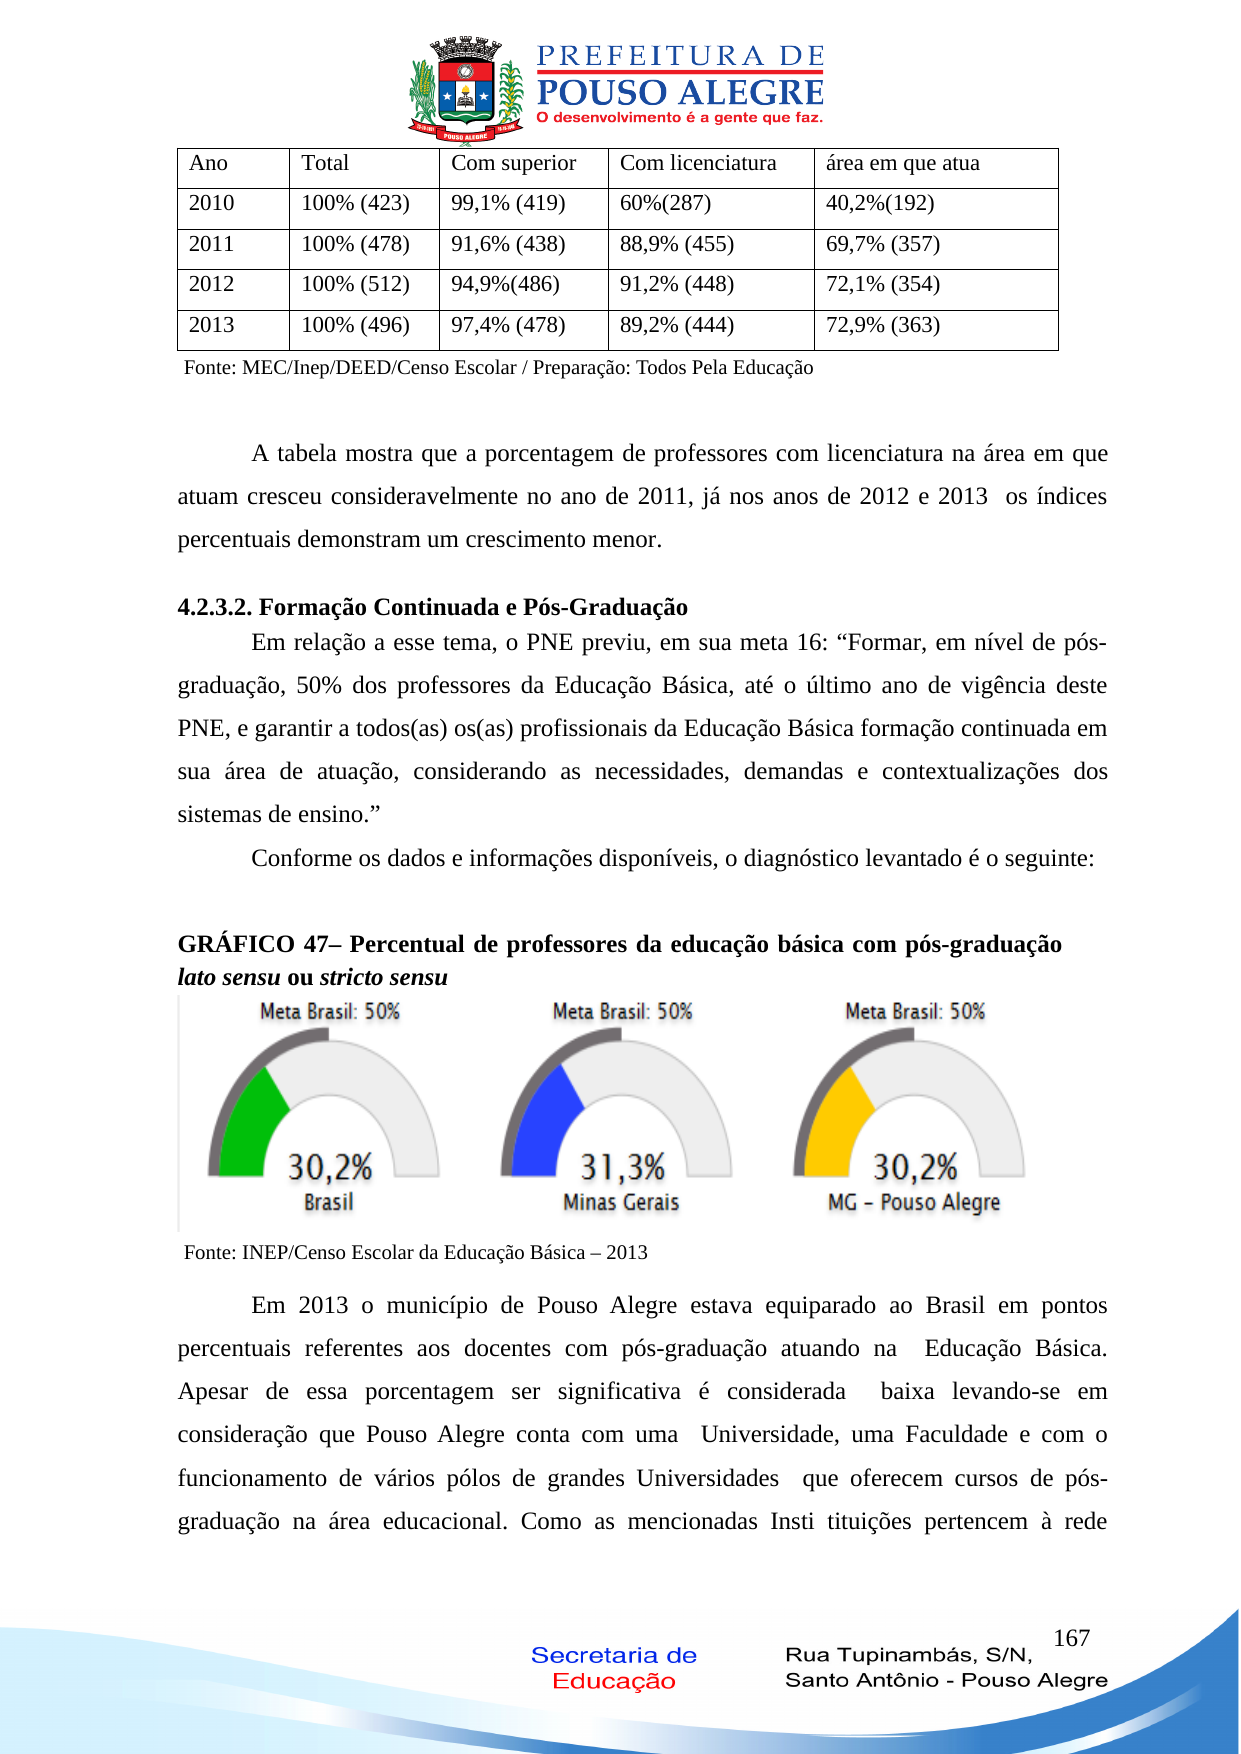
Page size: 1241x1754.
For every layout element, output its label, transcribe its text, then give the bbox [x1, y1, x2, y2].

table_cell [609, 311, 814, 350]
picture [177, 995, 1055, 1232]
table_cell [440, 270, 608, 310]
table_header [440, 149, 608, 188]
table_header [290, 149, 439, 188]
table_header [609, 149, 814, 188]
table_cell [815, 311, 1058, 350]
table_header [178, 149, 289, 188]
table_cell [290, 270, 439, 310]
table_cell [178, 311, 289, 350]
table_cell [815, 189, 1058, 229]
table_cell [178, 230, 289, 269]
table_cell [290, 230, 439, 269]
text Conforme os dados e informações disponíveis, o diagnóstico levantado é o seguinte: [177, 843, 1109, 871]
picture [0, 1608, 1239, 1754]
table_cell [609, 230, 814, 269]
text A tabela mostra que a porcentagem de professores com licenciatura na área em que atuam cresceu consideravelmente no ano de 2011, já nos anos de 2012 e 2013 os índices percentuais demonstram um crescimento menor. [177, 438, 1109, 553]
picture [402, 35, 824, 148]
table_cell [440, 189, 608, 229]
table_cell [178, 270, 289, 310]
text Fonte: INEP/Censo Escolar da Educação Básica – 2013 [177, 1236, 1109, 1265]
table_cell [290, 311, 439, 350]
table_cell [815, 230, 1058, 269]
text GRÁFICO 47– Percentual de professores da educação básica com pós-graduação lato sensu ou stricto sensu [177, 929, 1063, 991]
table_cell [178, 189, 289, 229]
text Fonte: MEC/Inep/DEED/Censo Escolar / Preparação: Todos Pela Educação [177, 351, 1109, 380]
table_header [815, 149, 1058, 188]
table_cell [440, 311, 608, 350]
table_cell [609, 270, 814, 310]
text Em relação a esse tema, o PNE previu, em sua meta 16: “Formar, em nível de pós-graduação, 50% dos professores da Educação Básica, até o último ano de vigência deste PNE, e garantir a todos(as) os(as) profissionais da Educação Básica formação continuada em sua área de atuação, considerando as necessidades, demandas e contextualizações dos sistemas de ensino.” [177, 627, 1109, 828]
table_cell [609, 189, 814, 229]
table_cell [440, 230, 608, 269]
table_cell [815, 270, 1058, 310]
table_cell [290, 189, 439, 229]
subtitle 4.2.3.2. Formação Continuada e Pós-Graduação [177, 592, 1063, 621]
